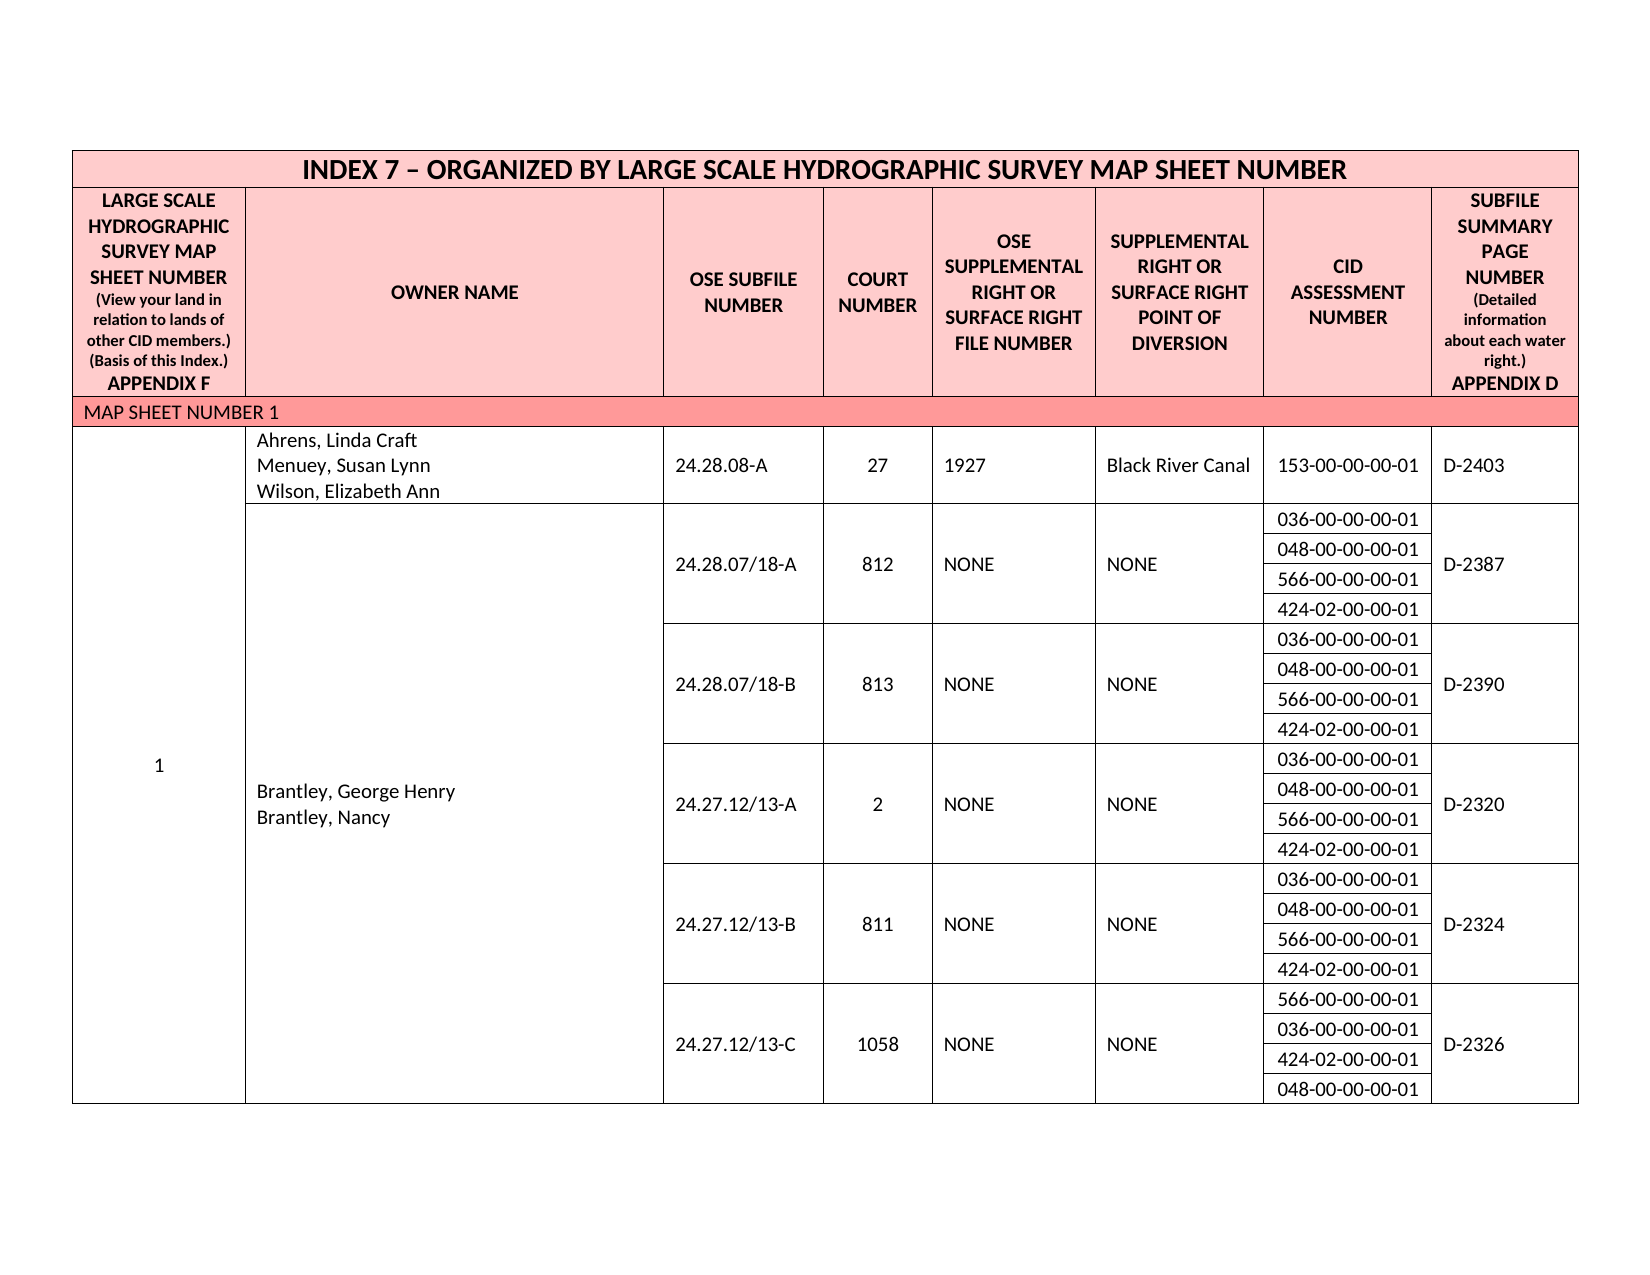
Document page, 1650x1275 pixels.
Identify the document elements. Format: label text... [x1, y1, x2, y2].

table_cell 566-00-00-00-01 [1264, 684, 1431, 713]
table_cell 1927 [933, 427, 1095, 503]
table_cell 036-00-00-00-01 [1264, 624, 1431, 653]
table_cell NONE [1096, 864, 1263, 983]
table_cell 424-02-00-00-01 [1264, 714, 1431, 743]
table_cell 24.27.12/13-A [664, 744, 823, 863]
table_cell NONE [1096, 744, 1263, 863]
table_cell NONE [933, 504, 1095, 623]
table_cell 036-00-00-00-01 [1264, 1014, 1431, 1043]
table_cell 424-02-00-00-01 [1264, 594, 1431, 623]
table_cell 048-00-00-00-01 [1264, 1074, 1431, 1103]
table_cell 24.28.08-A [664, 427, 823, 503]
table_cell D-2387 [1432, 504, 1578, 623]
table_cell 24.27.12/13-B [664, 864, 823, 983]
table_cell OSE SUBFILE NUMBER [664, 188, 823, 396]
table_cell NONE [933, 864, 1095, 983]
table_header INDEX 7 – ORGANIZED BY LARGE SCALE HYDROGRAPHIC SURVEY MAP SHEET NUMBER [73, 151, 1578, 187]
table_cell 24.28.07/18-B [664, 624, 823, 743]
table_cell D-2390 [1432, 624, 1578, 743]
table_cell 424-02-00-00-01 [1264, 834, 1431, 863]
table_cell 036-00-00-00-01 [1264, 744, 1431, 773]
table_cell NONE [933, 624, 1095, 743]
table_cell 566-00-00-00-01 [1264, 804, 1431, 833]
table_cell 566-00-00-00-01 [1264, 984, 1431, 1013]
table_cell 2 [824, 744, 932, 863]
table_cell 811 [824, 864, 932, 983]
table_cell D-2403 [1432, 427, 1578, 503]
table_cell SUPPLEMENTAL RIGHT OR SURFACE RIGHT POINT OF DIVERSION [1096, 188, 1263, 396]
table_cell LARGE SCALE HYDROGRAPHIC SURVEY MAP SHEET NUMBER (View your land in relation to lands of other CID members.) (Basis of this Index.) APPENDIX F [73, 188, 245, 396]
table_cell 27 [824, 427, 932, 503]
table_cell 048-00-00-00-01 [1264, 894, 1431, 923]
table_cell Black River Canal [1096, 427, 1263, 503]
table_cell SUBFILE SUMMARY PAGE NUMBER (Detailed information about each water right.) APPENDIX D [1432, 188, 1578, 396]
table_cell 566-00-00-00-01 [1264, 564, 1431, 593]
table_cell NONE [933, 744, 1095, 863]
table_cell Ahrens, Linda Craft Menuey, Susan Lynn Wilson, Elizabeth Ann [246, 427, 663, 503]
table_cell 1058 [824, 984, 932, 1103]
table_cell 566-00-00-00-01 [1264, 924, 1431, 953]
table_cell 24.27.12/13-C [664, 984, 823, 1103]
table_cell Brantley, George Henry Brantley, Nancy [246, 504, 663, 1103]
table_cell D-2320 [1432, 744, 1578, 863]
table_cell NONE [1096, 624, 1263, 743]
table_cell 048-00-00-00-01 [1264, 774, 1431, 803]
table_cell CID ASSESSMENT NUMBER [1264, 188, 1431, 396]
table_cell COURT NUMBER [824, 188, 932, 396]
table_cell NONE [1096, 984, 1263, 1103]
table_cell 036-00-00-00-01 [1264, 504, 1431, 533]
table_cell MAP SHEET NUMBER 1 [73, 397, 1578, 426]
table_cell 048-00-00-00-01 [1264, 534, 1431, 563]
table_cell OWNER NAME [246, 188, 663, 396]
table_cell 813 [824, 624, 932, 743]
table_cell 424-02-00-00-01 [1264, 954, 1431, 983]
table_cell 424-02-00-00-01 [1264, 1044, 1431, 1073]
table_cell NONE [1096, 504, 1263, 623]
table_cell D-2324 [1432, 864, 1578, 983]
table_cell D-2326 [1432, 984, 1578, 1103]
table_cell 048-00-00-00-01 [1264, 654, 1431, 683]
table_cell OSE SUPPLEMENTAL RIGHT OR SURFACE RIGHT FILE NUMBER [933, 188, 1095, 396]
table_cell 1 [73, 427, 245, 1103]
table_cell NONE [933, 984, 1095, 1103]
table_cell 036-00-00-00-01 [1264, 864, 1431, 893]
table_cell 812 [824, 504, 932, 623]
table_cell 24.28.07/18-A [664, 504, 823, 623]
table_cell 153-00-00-00-01 [1264, 427, 1431, 503]
